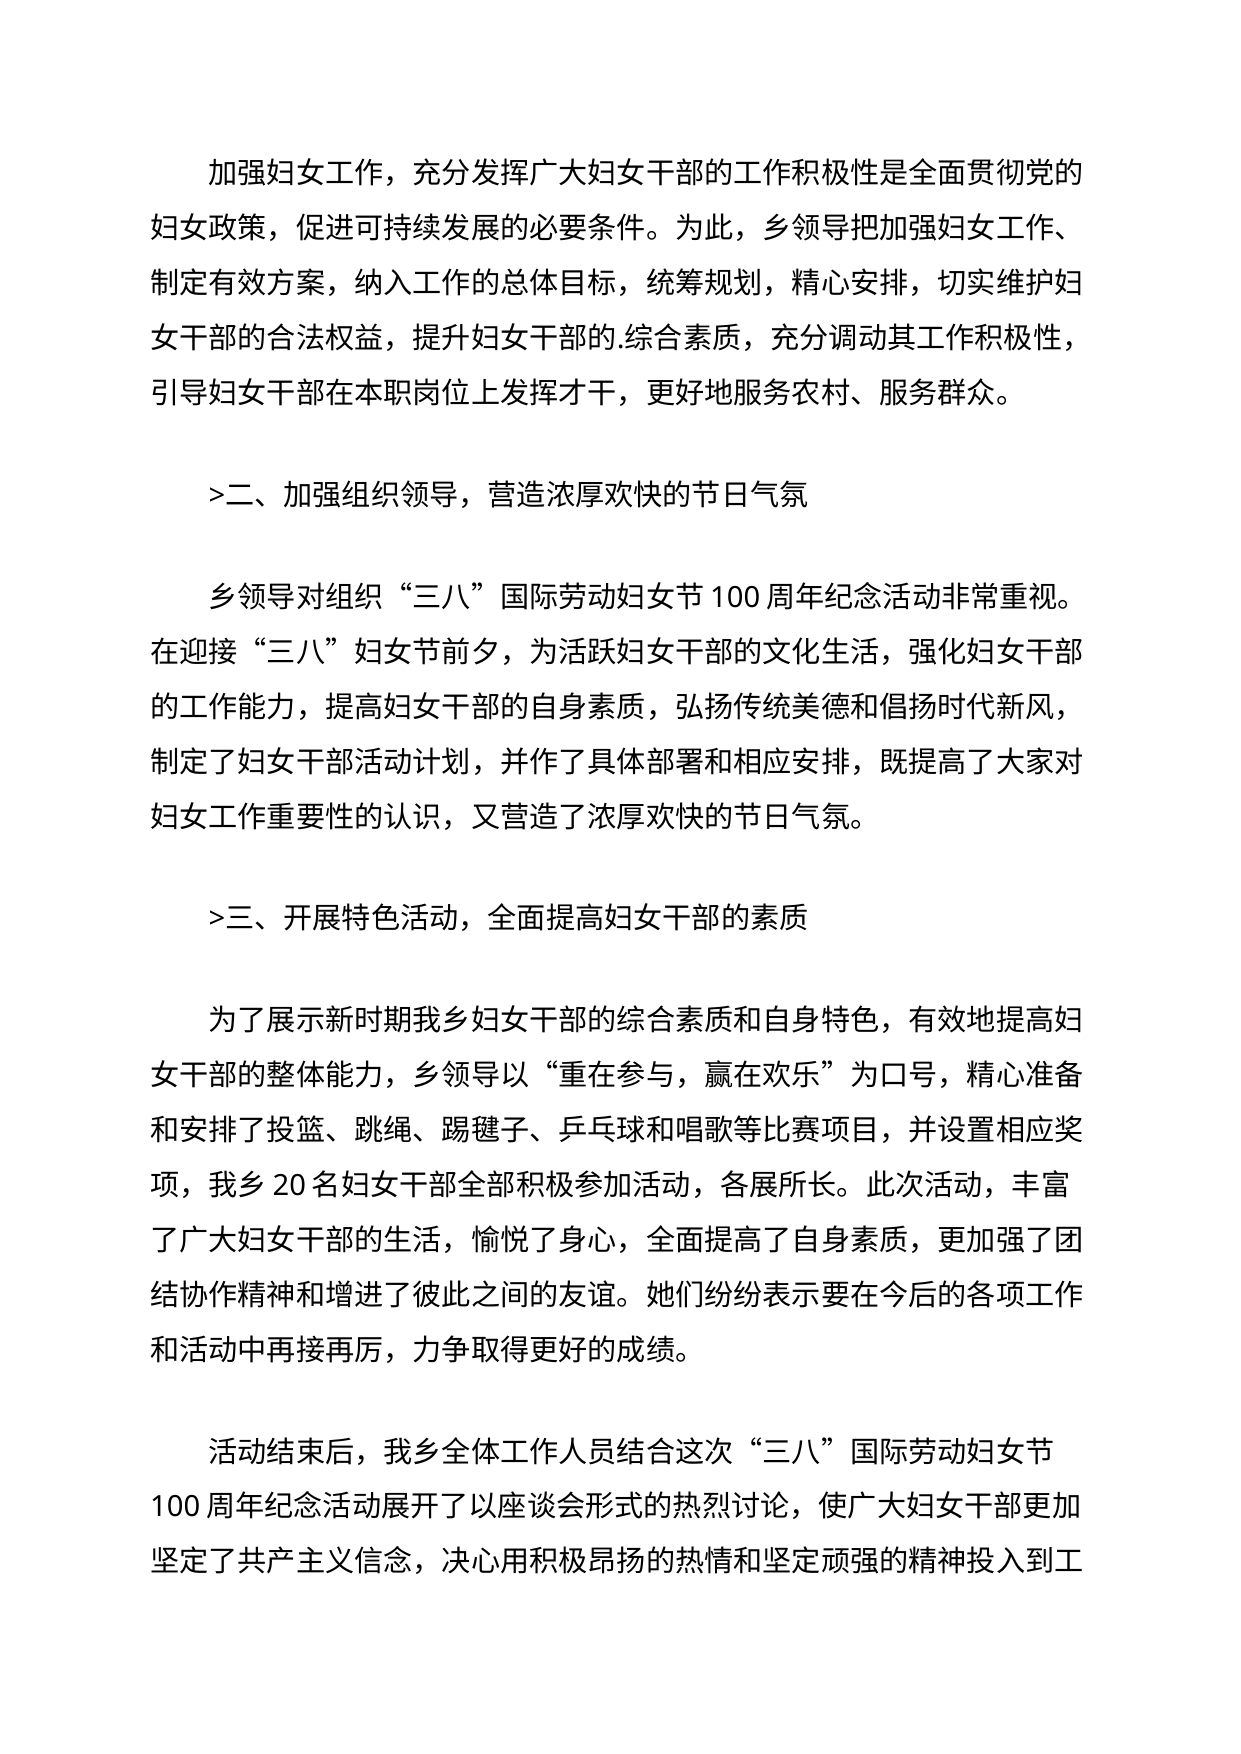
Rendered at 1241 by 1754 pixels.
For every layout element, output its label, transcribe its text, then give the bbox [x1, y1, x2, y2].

text >三、开展特色活动，全面提高妇女干部的素质 [150, 895, 1090, 937]
text 加强妇女工作，充分发挥广大妇女干部的工作积极性是全面贯彻党的妇女政策，促进可持续发展的必要条件。为此，乡领导把加强妇女工作、制定有效方案，纳入工作的总体目标，统筹规划，精心安排，切实维护妇女干部的合法权益，提升妇女干部的.综合素质，充分调动其工作积极性，引导妇女干部在本职岗位上发挥才干，更好地服务农村、服务群众。 [150, 150, 1090, 412]
text 为了展示新时期我乡妇女干部的综合素质和自身特色，有效地提高妇女干部的整体能力，乡领导以“重在参与，赢在欢乐”为口号，精心准备和安排了投篮、跳绳、踢毽子、乒乓球和唱歌等比赛项目，并设置相应奖项，我乡20名妇女干部全部积极参加活动，各展所长。此次活动，丰富了广大妇女干部的生活，愉悦了身心，全面提高了自身素质，更加强了团结协作精神和增进了彼此之间的友谊。她们纷纷表示要在今后的各项工作和活动中再接再厉，力争取得更好的成绩。 [150, 997, 1090, 1369]
text >二、加强组织领导，营造浓厚欢快的节日气氛 [150, 471, 1090, 514]
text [150, 1428, 1090, 1580]
text 乡领导对组织“三八”国际劳动妇女节100周年纪念活动非常重视。在迎接“三八”妇女节前夕，为活跃妇女干部的文化生活，强化妇女干部的工作能力，提高妇女干部的自身素质，弘扬传统美德和倡扬时代新风，制定了妇女干部活动计划，并作了具体部署和相应安排，既提高了大家对妇女工作重要性的认识，又营造了浓厚欢快的节日气氛。 [150, 573, 1090, 835]
